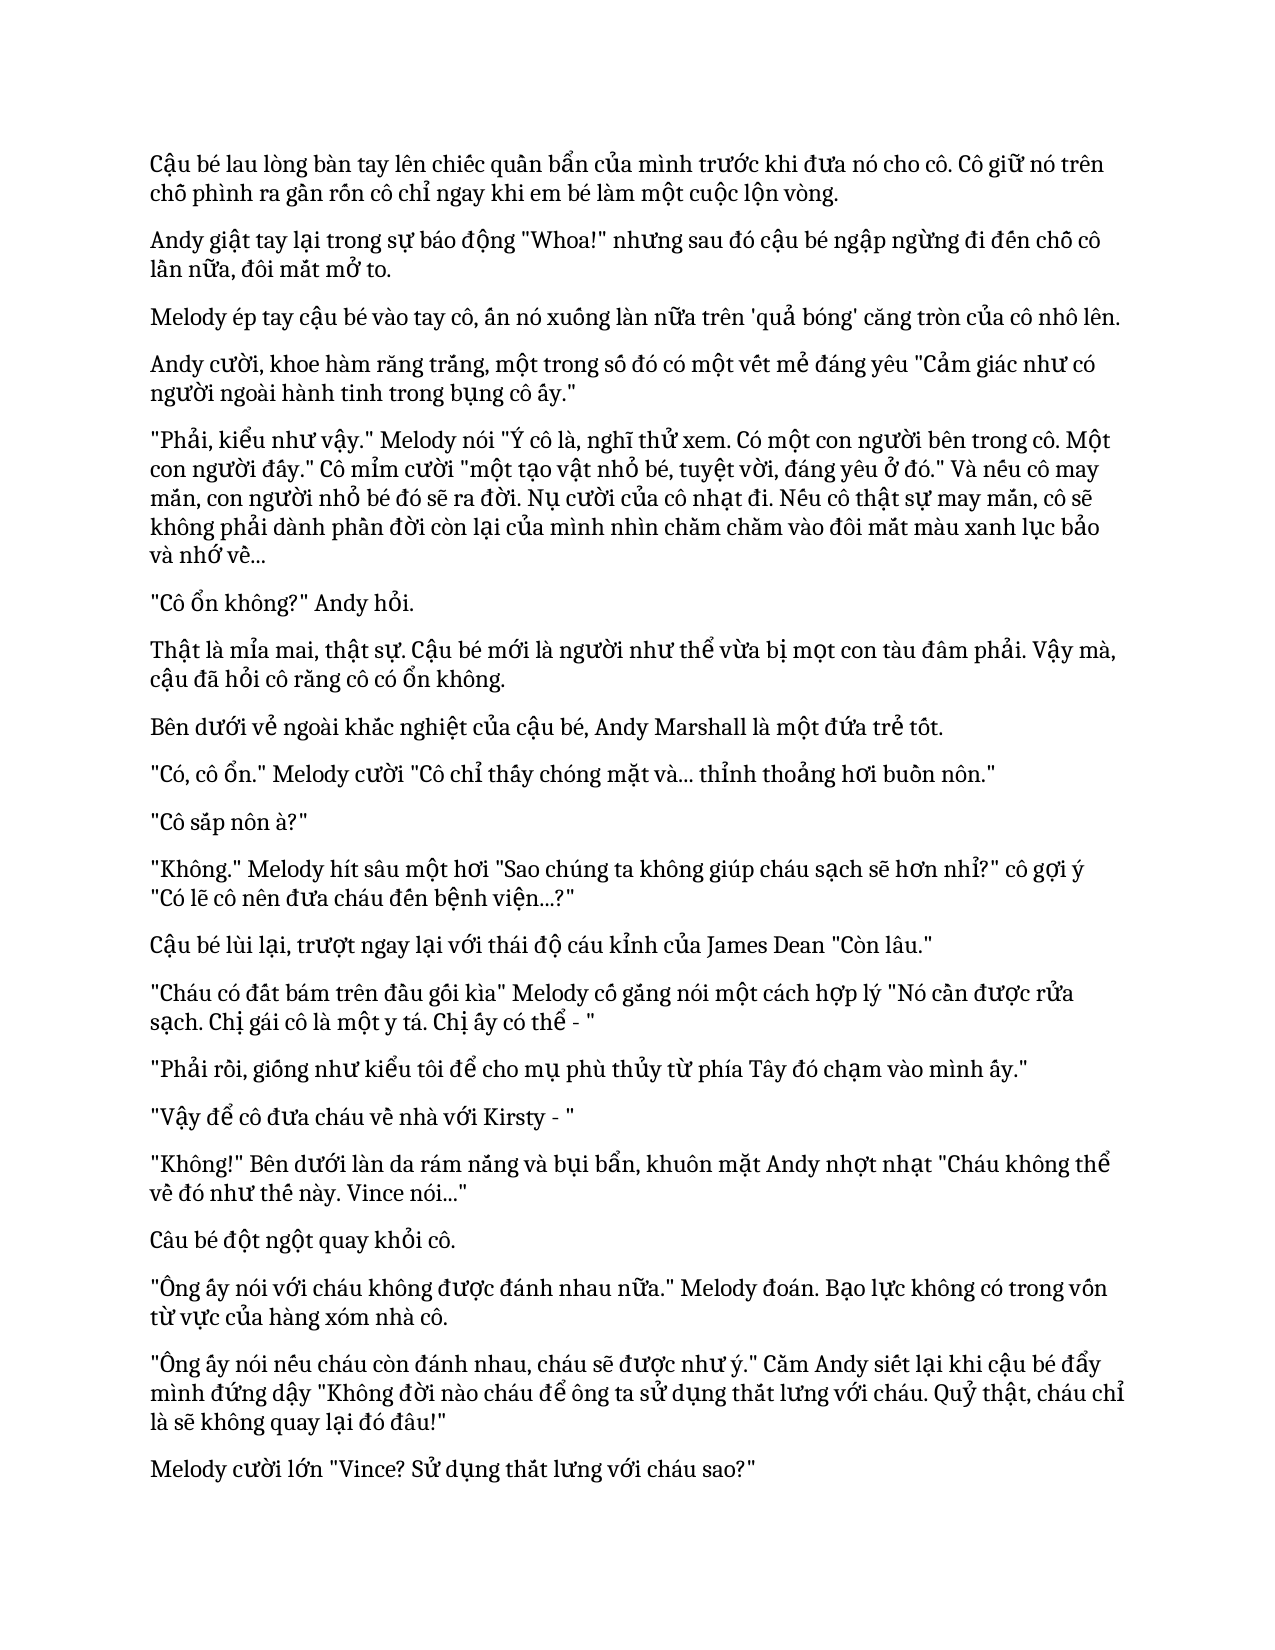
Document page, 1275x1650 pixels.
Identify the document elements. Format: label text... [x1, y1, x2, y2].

text "Vậy để cô đưa cháu về nhà với Kirsty - " [150, 1102, 1125, 1131]
text Melody cười lớn "Vince? Sử dụng thắt lưng với cháu sao?" [150, 1455, 1125, 1484]
text Cậu bé lùi lại, trượt ngay lại với thái độ cáu kỉnh của James Dean "Còn lâu." [150, 931, 1125, 960]
text Bên dưới vẻ ngoài khắc nghiệt của cậu bé, Andy Marshall là một đứa trẻ tốt. [150, 712, 1125, 741]
text "Cô ổn không?" Andy hỏi. [150, 589, 1125, 617]
text Cậu bé lau lòng bàn tay lên chiếc quần bẩn của mình trước khi đưa nó cho cô. Cô giữ nó trên chỗ phình ra gần rốn cô chỉ ngay khi em bé làm một cuộc lộn vòng. [150, 150, 1125, 207]
text "Không." Melody hít sâu một hơi "Sao chúng ta không giúp cháu sạch sẽ hơn nhỉ?" cô gợi ý "Có lẽ cô nên đưa cháu đến bệnh viện...?" [150, 855, 1125, 912]
text "Ông ấy nói với cháu không được đánh nhau nữa." Melody đoán. Bạo lực không có trong vốn từ vực của hàng xóm nhà cô. [150, 1274, 1125, 1331]
text Andy cười, khoe hàm răng trắng, một trong số đó có một vết mẻ đáng yêu "Cảm giác như có người ngoài hành tinh trong bụng cô ấy." [150, 350, 1125, 407]
text "Không!" Bên dưới làn da rám nắng và bụi bẩn, khuôn mặt Andy nhợt nhạt "Cháu không thể về đó như thế này. Vince nói..." [150, 1150, 1125, 1207]
text "Cháu có đất bám trên đầu gối kìa" Melody cố gắng nói một cách hợp lý "Nó cần được rửa sạch. Chị gái cô là một y tá. Chị ấy có thể - " [150, 979, 1125, 1036]
text Câu bé đột ngột quay khỏi cô. [150, 1226, 1125, 1255]
text Andy giật tay lại trong sự báo động "Whoa!" nhưng sau đó cậu bé ngập ngừng đi đến chỗ cô lần nữa, đôi mắt mở to. [150, 226, 1125, 284]
text Melody ép tay cậu bé vào tay cô, ấn nó xuống làn nữa trên 'quả bóng' căng tròn của cô nhô lên. [150, 302, 1125, 331]
text "Phải, kiểu như vậy." Melody nói "Ý cô là, nghĩ thử xem. Có một con người bên trong cô. Một con người đấy." Cô mỉm cười "một tạo vật nhỏ bé, tuyệt vời, đáng yêu ở đó." Và nếu cô may mắn, con người nhỏ bé đó sẽ ra đời. Nụ cười của cô nhạt đi. Nếu cô thật sự may mắn, cô sẽ không phải dành phần đời còn lại của mình nhìn chằm chằm vào đôi mắt màu xanh lục bảo và nhớ về... [150, 426, 1125, 570]
text "Có, cô ổn." Melody cười "Cô chỉ thấy chóng mặt và... thỉnh thoảng hơi buồn nôn." [150, 760, 1125, 789]
text "Cô sắp nôn à?" [150, 807, 1125, 836]
text "Ông ấy nói nếu cháu còn đánh nhau, cháu sẽ được như ý." Cằm Andy siết lại khi cậu bé đẩy mình đứng dậy "Không đời nào cháu để ông ta sử dụng thắt lưng với cháu. Quỷ thật, cháu chỉ là sẽ không quay lại đó đâu!" [150, 1350, 1125, 1436]
text "Phải rồi, giống như kiểu tôi để cho mụ phù thủy từ phía Tây đó chạm vào mình ấy." [150, 1055, 1125, 1084]
text Thật là mỉa mai, thật sự. Cậu bé mới là người như thể vừa bị mọt con tàu đâm phải. Vậy mà, cậu đã hỏi cô rằng cô có ổn không. [150, 636, 1125, 694]
